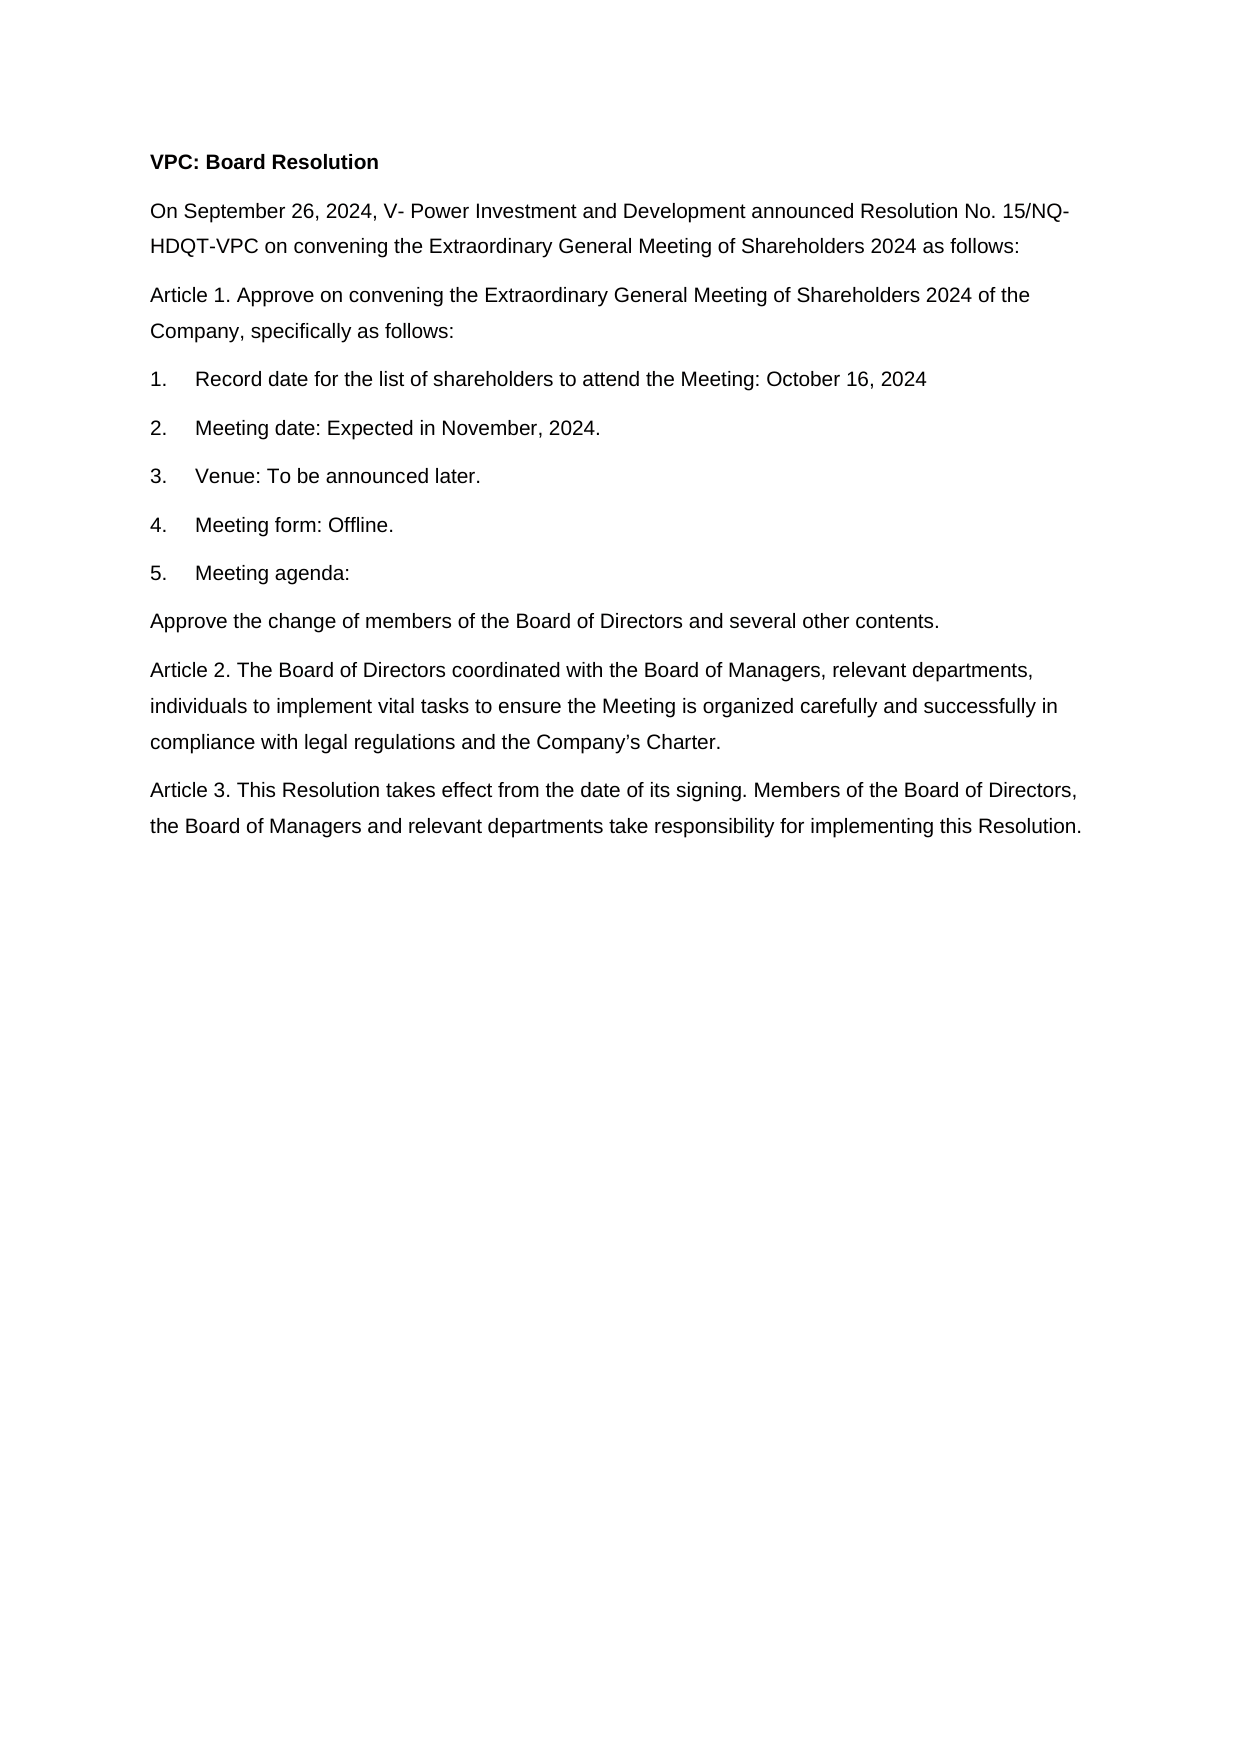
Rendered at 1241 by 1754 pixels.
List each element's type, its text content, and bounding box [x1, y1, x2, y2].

text On September 26, 2024, V- Power Investment and Development announced Resolution No. 15/NQ-HDQT-VPC on convening the Extraordinary General Meeting of Shareholders 2024 as follows: [150, 198, 1090, 258]
list Venue: To be announced later. [150, 464, 1090, 488]
list Meeting date: Expected in November, 2024. [150, 416, 1090, 439]
text ‎‎Article 3. This Resolution takes effect from the date of its signing. Members of the Board of Directors, the Board of Managers and relevant departments take responsibility for implementing this Resolution. [150, 778, 1090, 838]
text ‎‎Article 1. Approve on convening the Extraordinary General Meeting of Shareholders 2024 of the Company, specifically as follows: [150, 283, 1090, 343]
text VPC: Board Resolution [150, 150, 1090, 174]
text ‎‎Article 2. The Board of Directors coordinated with the Board of Managers, relevant departments, individuals to implement vital tasks to ensure the Meeting is organized carefully and successfully in compliance with legal regulations and the Company’s Charter. [150, 658, 1090, 754]
text Approve the change of members of the Board of Directors and several other contents. [150, 609, 1090, 633]
list Meeting form: Offline. [150, 512, 1090, 536]
list Meeting agenda: [150, 561, 1090, 585]
list Record date for the list of shareholders to attend the Meeting: October 16, 2024 [150, 367, 1090, 391]
